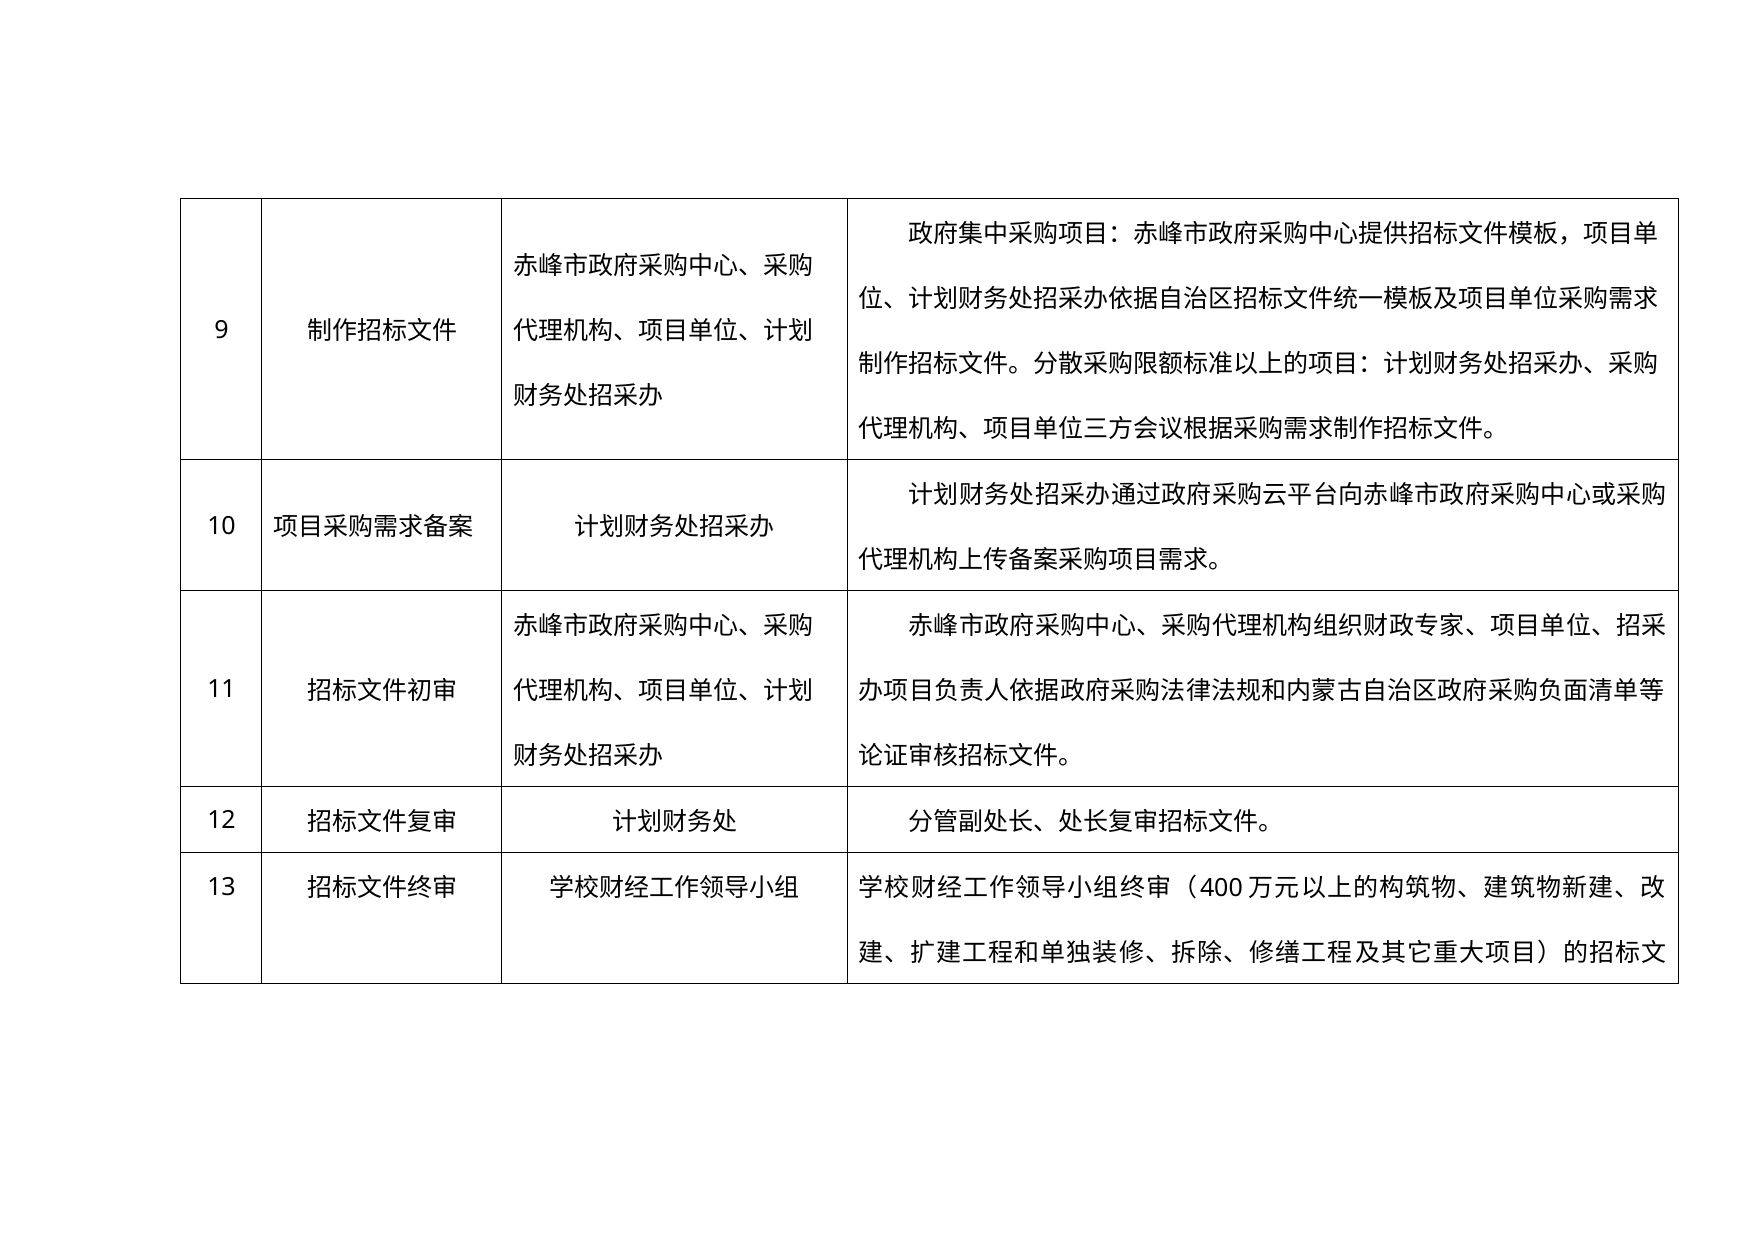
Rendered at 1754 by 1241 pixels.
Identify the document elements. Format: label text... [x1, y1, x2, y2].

table_cell 政府集中采购项目：赤峰市政府采购中心提供招标文件模板，项目单位、计划财务处招采办依据自治区招标文件统一模板及项目单位采购需求制作招标文件。分散采购限额标准以上的项目：计划财务处招采办、采购代理机构、项目单位三方会议根据采购需求制作招标文件。 [848, 199, 1678, 459]
table_cell 招标文件初审 [262, 591, 501, 786]
table_cell 13 [181, 853, 261, 983]
table_cell 计划财务处招采办 [502, 460, 847, 590]
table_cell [848, 853, 1678, 983]
table_cell 赤峰市政府采购中心、采购代理机构、项目单位、计划财务处招采办 [502, 199, 847, 459]
table_cell 制作招标文件 [262, 199, 501, 459]
table_cell 赤峰市政府采购中心、采购代理机构、项目单位、计划财务处招采办 [502, 591, 847, 786]
table_cell 计划财务处招采办通过政府采购云平台向赤峰市政府采购中心或采购代理机构上传备案采购项目需求。 [848, 460, 1678, 590]
table_cell 招标文件终审 [262, 853, 501, 983]
table_cell 项目采购需求备案 [262, 460, 501, 590]
table_cell 招标文件复审 [262, 787, 501, 852]
table_cell 10 [181, 460, 261, 590]
table_cell 12 [181, 787, 261, 852]
table_cell 11 [181, 591, 261, 786]
table_cell 分管副处长、处长复审招标文件。 [848, 787, 1678, 852]
table_cell 计划财务处 [502, 787, 847, 852]
table_cell 学校财经工作领导小组 [502, 853, 847, 983]
table_cell 赤峰市政府采购中心、采购代理机构组织财政专家、项目单位、招采办项目负责人依据政府采购法律法规和内蒙古自治区政府采购负面清单等论证审核招标文件。 [848, 591, 1678, 786]
table_cell 9 [181, 199, 261, 459]
